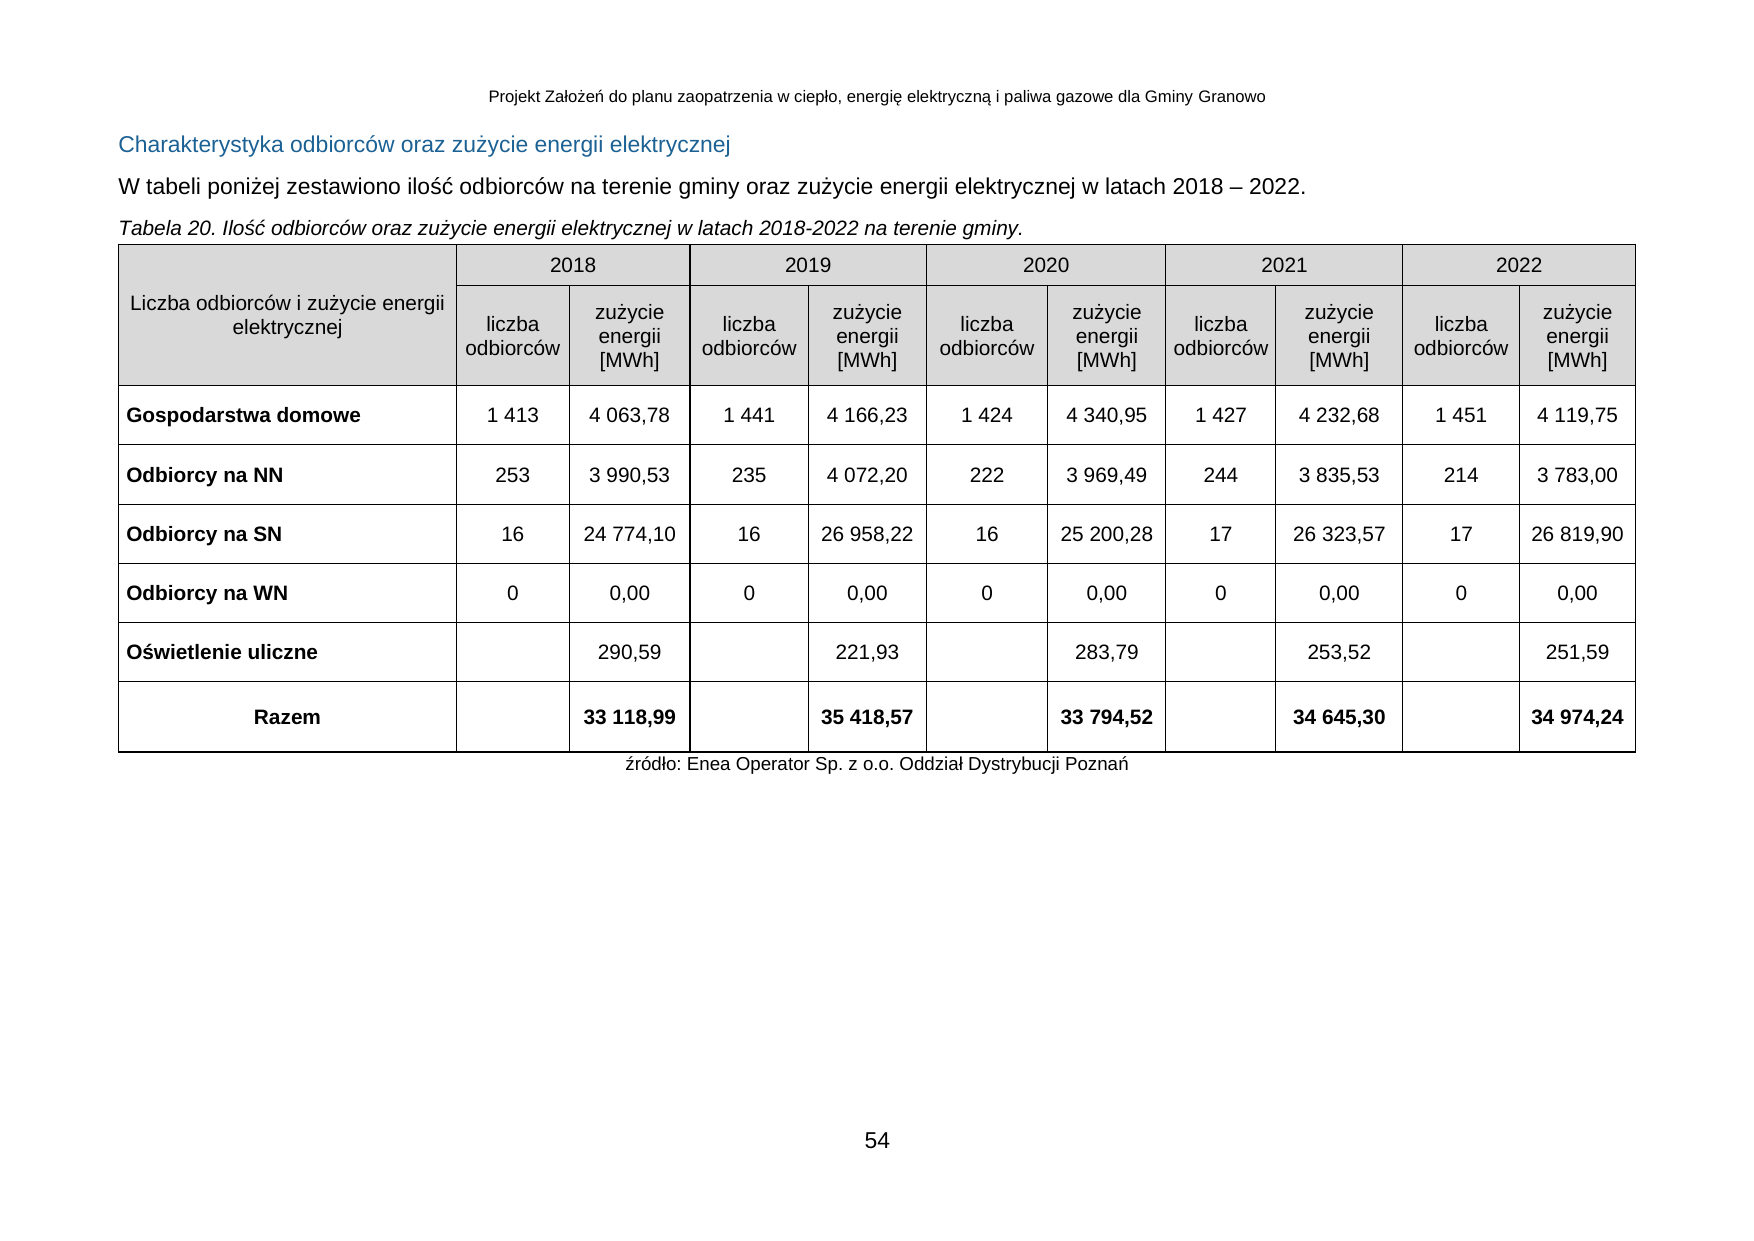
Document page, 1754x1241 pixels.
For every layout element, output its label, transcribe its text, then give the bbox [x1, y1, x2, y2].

table_cell zużycie energii [MWh] [1276, 286, 1402, 385]
table_cell 3 783,00 [1520, 445, 1635, 503]
table_cell Odbiorcy na WN [119, 564, 456, 622]
table_cell 16 [457, 505, 569, 562]
table_cell 4 072,20 [809, 445, 926, 503]
table_cell liczba odbiorców [457, 286, 569, 385]
table_cell [927, 623, 1047, 681]
table_cell 290,59 [570, 623, 689, 681]
table_cell zużycie energii [MWh] [570, 286, 689, 385]
table_cell zużycie energii [MWh] [1048, 286, 1165, 385]
table_cell 1 427 [1166, 386, 1275, 444]
table_cell 17 [1403, 505, 1519, 562]
table_cell [1166, 682, 1275, 751]
table_cell 0 [1166, 564, 1275, 622]
table_cell 1 424 [927, 386, 1047, 444]
table_cell [691, 682, 808, 751]
table_header 2018 [457, 245, 689, 285]
table_cell 34 974,24 [1520, 682, 1635, 751]
table_cell 244 [1166, 445, 1275, 503]
table_cell Oświetlenie uliczne [119, 623, 456, 681]
table_cell [927, 682, 1047, 751]
text źródło: Enea Operator Sp. z o.o. Oddział Dystrybucji Poznań [118, 753, 1636, 774]
table_header 2019 [691, 245, 926, 285]
table_cell [1403, 623, 1519, 681]
table_cell 1 451 [1403, 386, 1519, 444]
table_cell 25 200,28 [1048, 505, 1165, 562]
table_header 2021 [1166, 245, 1402, 285]
table_cell 0,00 [809, 564, 926, 622]
table_cell 26 819,90 [1520, 505, 1635, 562]
table_cell 0,00 [1048, 564, 1165, 622]
table_cell 253 [457, 445, 569, 503]
table_header 2020 [927, 245, 1165, 285]
table_cell 1 413 [457, 386, 569, 444]
table_cell [1403, 682, 1519, 751]
table_cell 24 774,10 [570, 505, 689, 562]
table_cell zużycie energii [MWh] [1520, 286, 1635, 385]
table_cell 3 990,53 [570, 445, 689, 503]
table_cell 253,52 [1276, 623, 1402, 681]
table_cell zużycie energii [MWh] [809, 286, 926, 385]
table_cell 33 794,52 [1048, 682, 1165, 751]
table_cell Razem [119, 682, 456, 751]
table_cell liczba odbiorców [691, 286, 808, 385]
text W tabeli poniżej zestawiono ilość odbiorców na terenie gminy oraz zużycie energii elektrycznej w latach 2018 – 2022. [118, 173, 1636, 200]
table_header 2022 [1403, 245, 1635, 285]
table_cell 16 [691, 505, 808, 562]
table_cell liczba odbiorców [927, 286, 1047, 385]
table_cell 0 [1403, 564, 1519, 622]
table_cell 4 166,23 [809, 386, 926, 444]
table_cell 3 969,49 [1048, 445, 1165, 503]
text Charakterystyka odbiorców oraz zużycie energii elektrycznej [118, 131, 1636, 157]
table_cell Odbiorcy na SN [119, 505, 456, 562]
table_cell 0,00 [1520, 564, 1635, 622]
table_cell 4 232,68 [1276, 386, 1402, 444]
table_cell [691, 623, 808, 681]
table_cell 0 [691, 564, 808, 622]
table_cell 16 [927, 505, 1047, 562]
table_cell Odbiorcy na NN [119, 445, 456, 503]
table_cell 4 063,78 [570, 386, 689, 444]
table_cell liczba odbiorców [1403, 286, 1519, 385]
table_cell 251,59 [1520, 623, 1635, 681]
table_cell 1 441 [691, 386, 808, 444]
table_cell 221,93 [809, 623, 926, 681]
table_cell 214 [1403, 445, 1519, 503]
table_cell 4 119,75 [1520, 386, 1635, 444]
table_cell 0,00 [1276, 564, 1402, 622]
table_cell 0 [457, 564, 569, 622]
table_cell 283,79 [1048, 623, 1165, 681]
table_cell 34 645,30 [1276, 682, 1402, 751]
table_cell [457, 682, 569, 751]
table_header Liczba odbiorców i zużycie energii elektrycznej [119, 245, 456, 385]
text Tabela 20. Ilość odbiorców oraz zużycie energii elektrycznej w latach 2018-2022 na terenie gminy. [118, 216, 1636, 240]
table_cell 0 [927, 564, 1047, 622]
table_cell 3 835,53 [1276, 445, 1402, 503]
table_cell liczba odbiorców [1166, 286, 1275, 385]
table_cell 35 418,57 [809, 682, 926, 751]
table_cell [457, 623, 569, 681]
table_cell [1166, 623, 1275, 681]
table_cell 0,00 [570, 564, 689, 622]
table_cell 33 118,99 [570, 682, 689, 751]
table_cell 4 340,95 [1048, 386, 1165, 444]
table_cell 26 958,22 [809, 505, 926, 562]
table_cell 17 [1166, 505, 1275, 562]
table_cell 222 [927, 445, 1047, 503]
table_cell 26 323,57 [1276, 505, 1402, 562]
table_cell Gospodarstwa domowe [119, 386, 456, 444]
table_cell 235 [691, 445, 808, 503]
